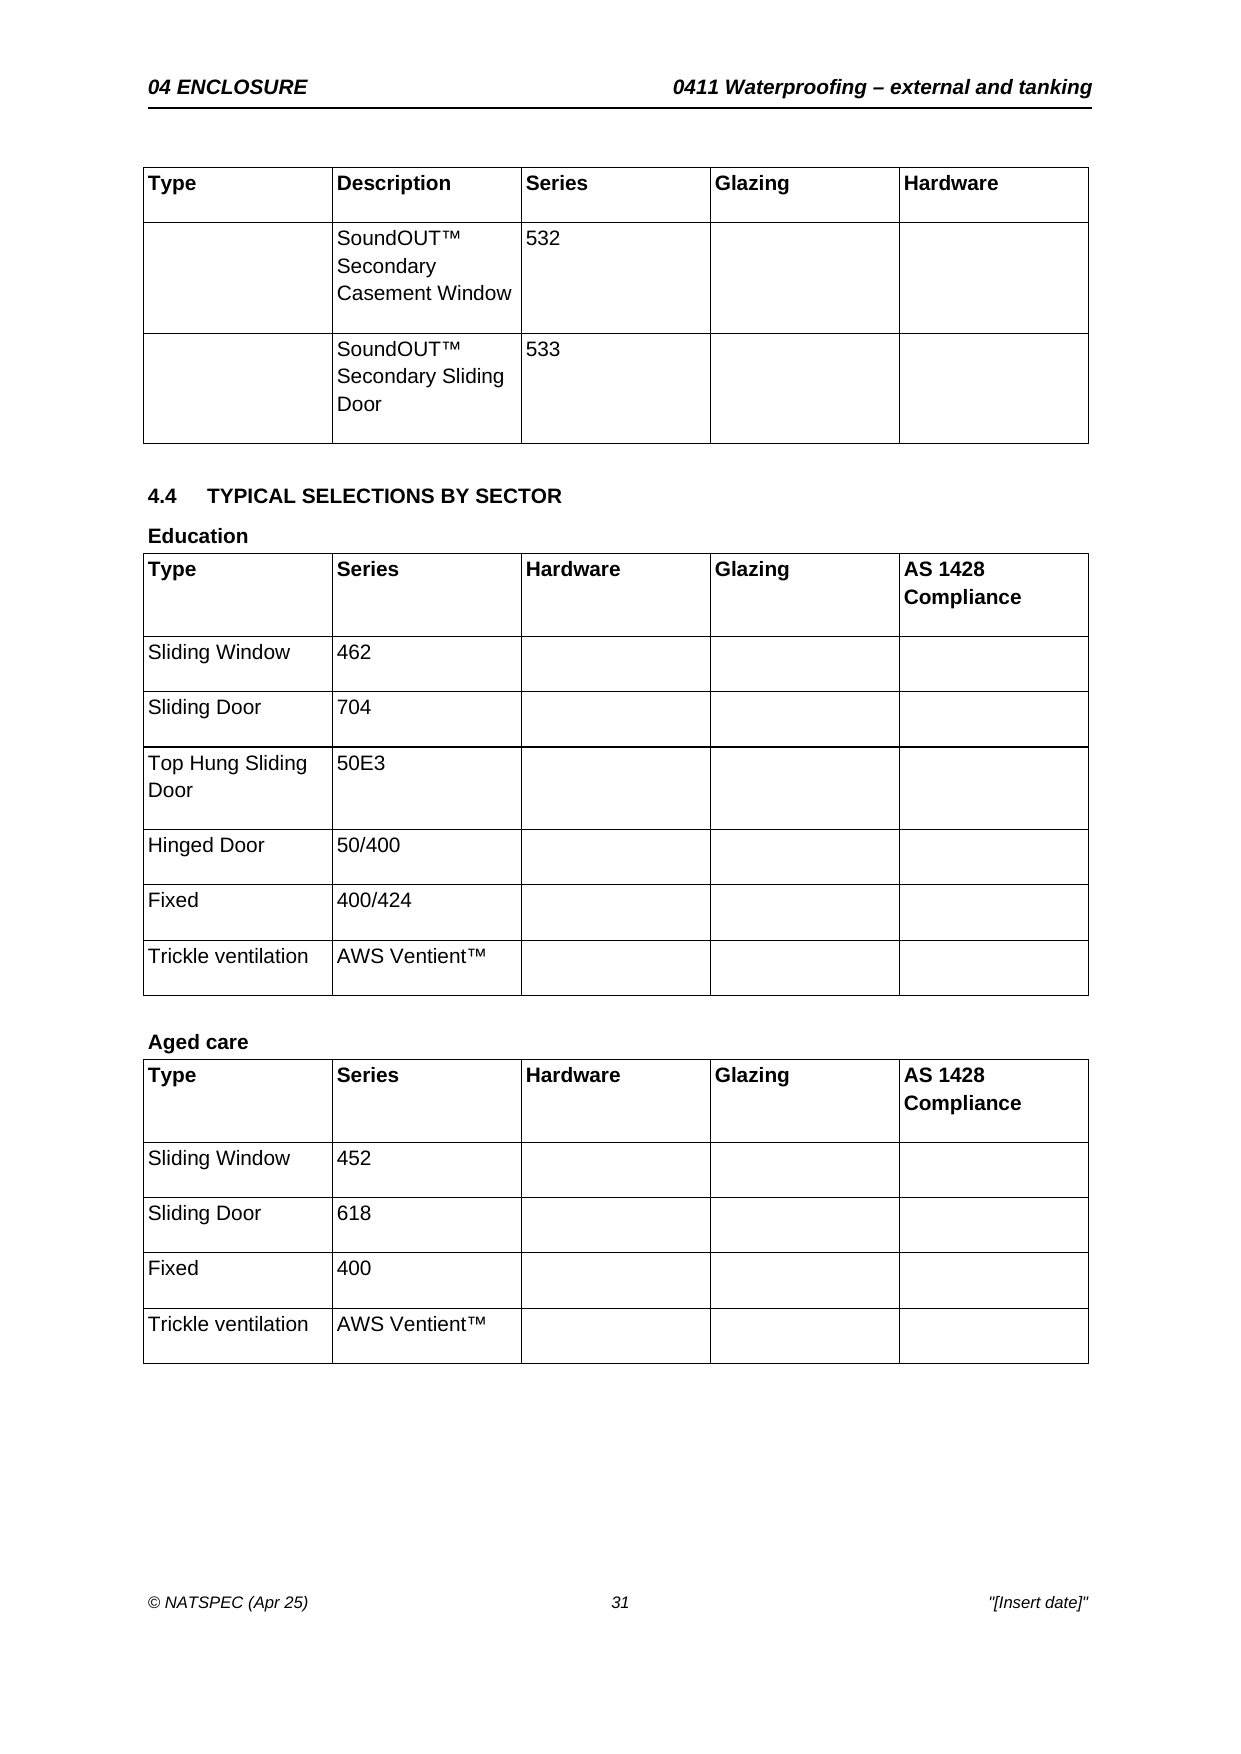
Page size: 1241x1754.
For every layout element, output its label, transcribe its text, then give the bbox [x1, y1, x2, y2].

table_cell [711, 692, 899, 746]
table_header Type [144, 554, 332, 636]
table_cell [900, 637, 1088, 691]
table_cell 532 [522, 223, 710, 332]
table_header Hardware [522, 554, 710, 636]
table_header Series [333, 554, 521, 636]
table_header Type [144, 1060, 332, 1142]
subtitle TYPICAL SELECTIONS BY SECTOR [148, 484, 1092, 508]
table_cell SoundOUT™ Secondary Casement Window [333, 223, 521, 332]
table_cell [522, 748, 710, 829]
table_header Hardware [900, 168, 1088, 222]
table_cell [711, 1198, 899, 1252]
table_cell [900, 1143, 1088, 1197]
table_cell [711, 941, 899, 995]
table_cell 533 [522, 334, 710, 443]
table_cell Fixed [144, 1253, 332, 1307]
table_header AS 1428 Compliance [900, 1060, 1088, 1142]
table_cell [900, 334, 1088, 443]
table_cell [711, 223, 899, 332]
table_cell Sliding Door [144, 1198, 332, 1252]
table_cell 400/424 [333, 885, 521, 939]
table_cell [711, 885, 899, 939]
table_cell [522, 941, 710, 995]
table_cell [144, 223, 332, 332]
table_header Series [333, 1060, 521, 1142]
table_header Type [144, 168, 332, 222]
table_cell [900, 885, 1088, 939]
table_cell [900, 1253, 1088, 1307]
table_cell [900, 1198, 1088, 1252]
table_cell Sliding Window [144, 637, 332, 691]
table_header Description [333, 168, 521, 222]
table_cell [900, 748, 1088, 829]
table_cell [711, 1309, 899, 1363]
table_cell [522, 885, 710, 939]
table_cell 462 [333, 637, 521, 691]
table_cell 50E3 [333, 748, 521, 829]
table_cell [900, 1309, 1088, 1363]
table_cell AWS Ventient™ [333, 1309, 521, 1363]
table_cell [711, 830, 899, 884]
table_cell Fixed [144, 885, 332, 939]
table_cell Trickle ventilation [144, 1309, 332, 1363]
table_cell [144, 334, 332, 443]
table_cell Trickle ventilation [144, 941, 332, 995]
table_header AS 1428 Compliance [900, 554, 1088, 636]
table_cell [522, 637, 710, 691]
table_cell [900, 830, 1088, 884]
table_cell [900, 223, 1088, 332]
table_cell [522, 1143, 710, 1197]
table_header Series [522, 168, 710, 222]
table_cell [900, 941, 1088, 995]
table_cell Sliding Door [144, 692, 332, 746]
table_cell [522, 1309, 710, 1363]
table_cell [522, 1253, 710, 1307]
table_cell [900, 692, 1088, 746]
subtitle Education [148, 524, 1092, 548]
table_cell Sliding Window [144, 1143, 332, 1197]
table_cell Top Hung Sliding Door [144, 748, 332, 829]
table_cell [711, 1143, 899, 1197]
table_header Glazing [711, 168, 899, 222]
table_cell [711, 1253, 899, 1307]
table_cell AWS Ventient™ [333, 941, 521, 995]
table_cell 50/400 [333, 830, 521, 884]
table_cell [522, 692, 710, 746]
table_cell Hinged Door [144, 830, 332, 884]
table_header Glazing [711, 1060, 899, 1142]
table_header Hardware [522, 1060, 710, 1142]
table_cell [711, 334, 899, 443]
table_cell 618 [333, 1198, 521, 1252]
table_cell [522, 830, 710, 884]
table_cell [711, 637, 899, 691]
table_cell [711, 748, 899, 829]
table_cell [522, 1198, 710, 1252]
table_cell SoundOUT™ Secondary Sliding Door [333, 334, 521, 443]
table_cell 452 [333, 1143, 521, 1197]
subtitle Aged care [148, 1029, 1092, 1053]
table_cell 400 [333, 1253, 521, 1307]
table_header Glazing [711, 554, 899, 636]
table_cell 704 [333, 692, 521, 746]
